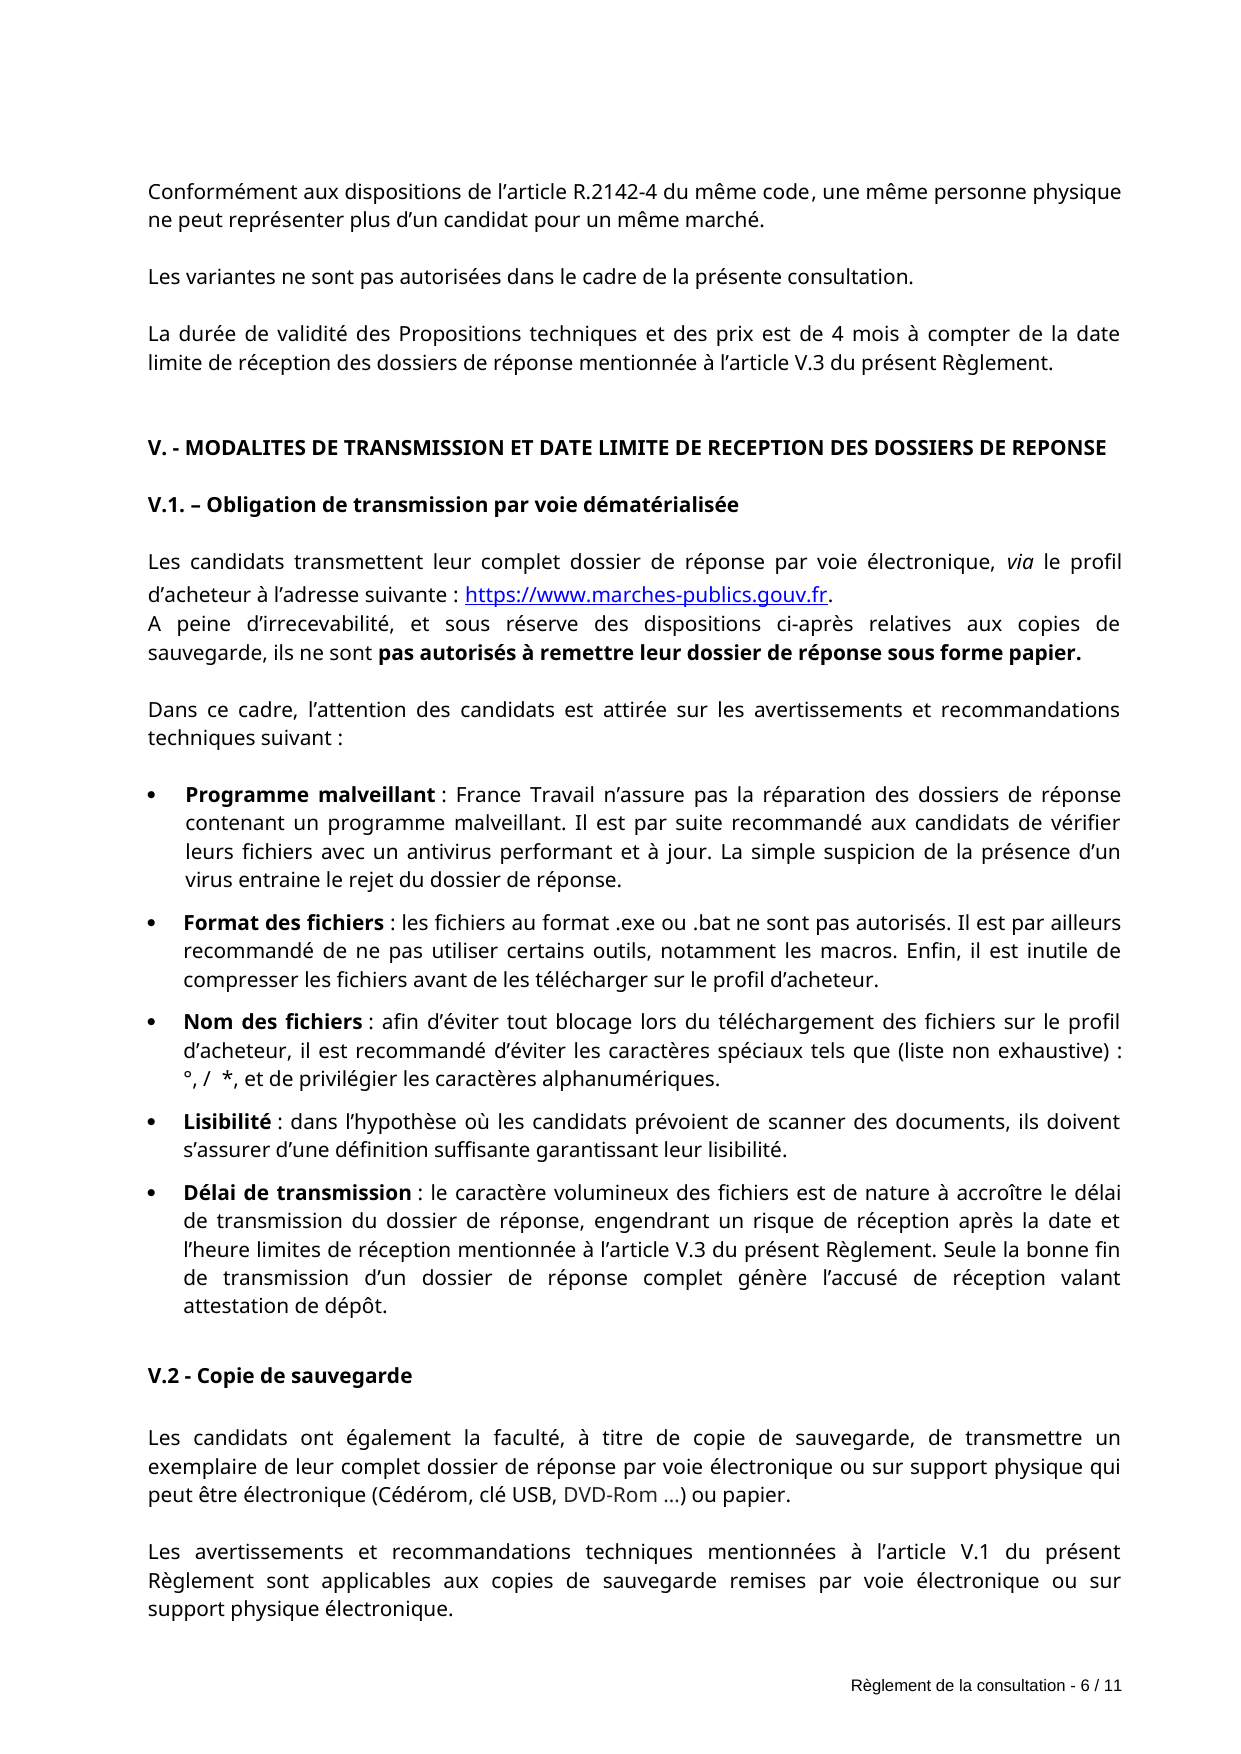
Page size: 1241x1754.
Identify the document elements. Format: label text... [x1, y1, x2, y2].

subtitle V.1. – Obligation de transmission par voie dématérialisée [148, 490, 1122, 518]
list Délai de transmission : le caractère volumineux des fichiers est de nature à accroître le délai de transmission du dossier de réponse, engendrant un risque de réception après la date et l’heure limites de réception mentionnée à l’article V.3 du présent Règlement. Seule la bonne fin de transmission d’un dossier de réponse complet génère l’accusé de réception valant attestation de dépôt. [148, 1178, 1122, 1320]
list Nom des fichiers : afin d’éviter tout blocage lors du téléchargement des fichiers sur le profil d’acheteur, il est recommandé d’éviter les caractères spéciaux tels que (liste non exhaustive) : °, / *, et de privilégier les caractères alphanumériques. [148, 1007, 1122, 1093]
text V. - MODALITES DE TRANSMISSION ET DATE LIMITE DE RECEPTION DES DOSSIERS DE REPONSE [148, 433, 1122, 462]
text A peine d’irrecevabilité, et sous réserve des dispositions ci-après relatives aux copies de sauvegarde, ils ne sont pas autorisés à remettre leur dossier de réponse sous forme papier. [148, 609, 1122, 666]
text Les variantes ne sont pas autorisées dans le cadre de la présente consultation. [148, 262, 1122, 291]
text Dans ce cadre, l’attention des candidats est attirée sur les avertissements et recommandations techniques suivant : [148, 695, 1122, 752]
list Lisibilité : dans l’hypothèse où les candidats prévoient de scanner des documents, ils doivent s’assurer d’une définition suffisante garantissant leur lisibilité. [148, 1107, 1122, 1164]
text Les candidats transmettent leur complet dossier de réponse par voie électronique, via le profil d’acheteur à l’adresse suivante : https://www.marches-publics.gouv.fr. [148, 547, 1122, 609]
text Les candidats ont également la faculté, à titre de copie de sauvegarde, de transmettre un exemplaire de leur complet dossier de réponse par voie électronique ou sur support physique qui peut être électronique (Cédérom, clé USB, DVD-Rom …) ou papier. [148, 1423, 1122, 1509]
text La durée de validité des Propositions techniques et des prix est de 4 mois à compter de la date limite de réception des dossiers de réponse mentionnée à l’article V.3 du présent Règlement. [148, 319, 1122, 376]
text Les avertissements et recommandations techniques mentionnées à l’article V.1 du présent Règlement sont applicables aux copies de sauvegarde remises par voie électronique ou sur support physique électronique. [148, 1537, 1122, 1623]
list Programme malveillant : France Travail n’assure pas la réparation des dossiers de réponse contenant un programme malveillant. Il est par suite recommandé aux candidats de vérifier leurs fichiers avec un antivirus performant et à jour. La simple suspicion de la présence d’un virus entraine le rejet du dossier de réponse. [148, 780, 1122, 894]
list Format des fichiers : les fichiers au format .exe ou .bat ne sont pas autorisés. Il est par ailleurs recommandé de ne pas utiliser certains outils, notamment les macros. Enfin, il est inutile de compresser les fichiers avant de les télécharger sur le profil d’acheteur. [148, 908, 1122, 993]
text V.2 - Copie de sauvegarde [148, 1361, 1122, 1389]
text Conformément aux dispositions de l’article R.2142-4 du même code, une même personne physique ne peut représenter plus d’un candidat pour un même marché. [148, 177, 1122, 234]
